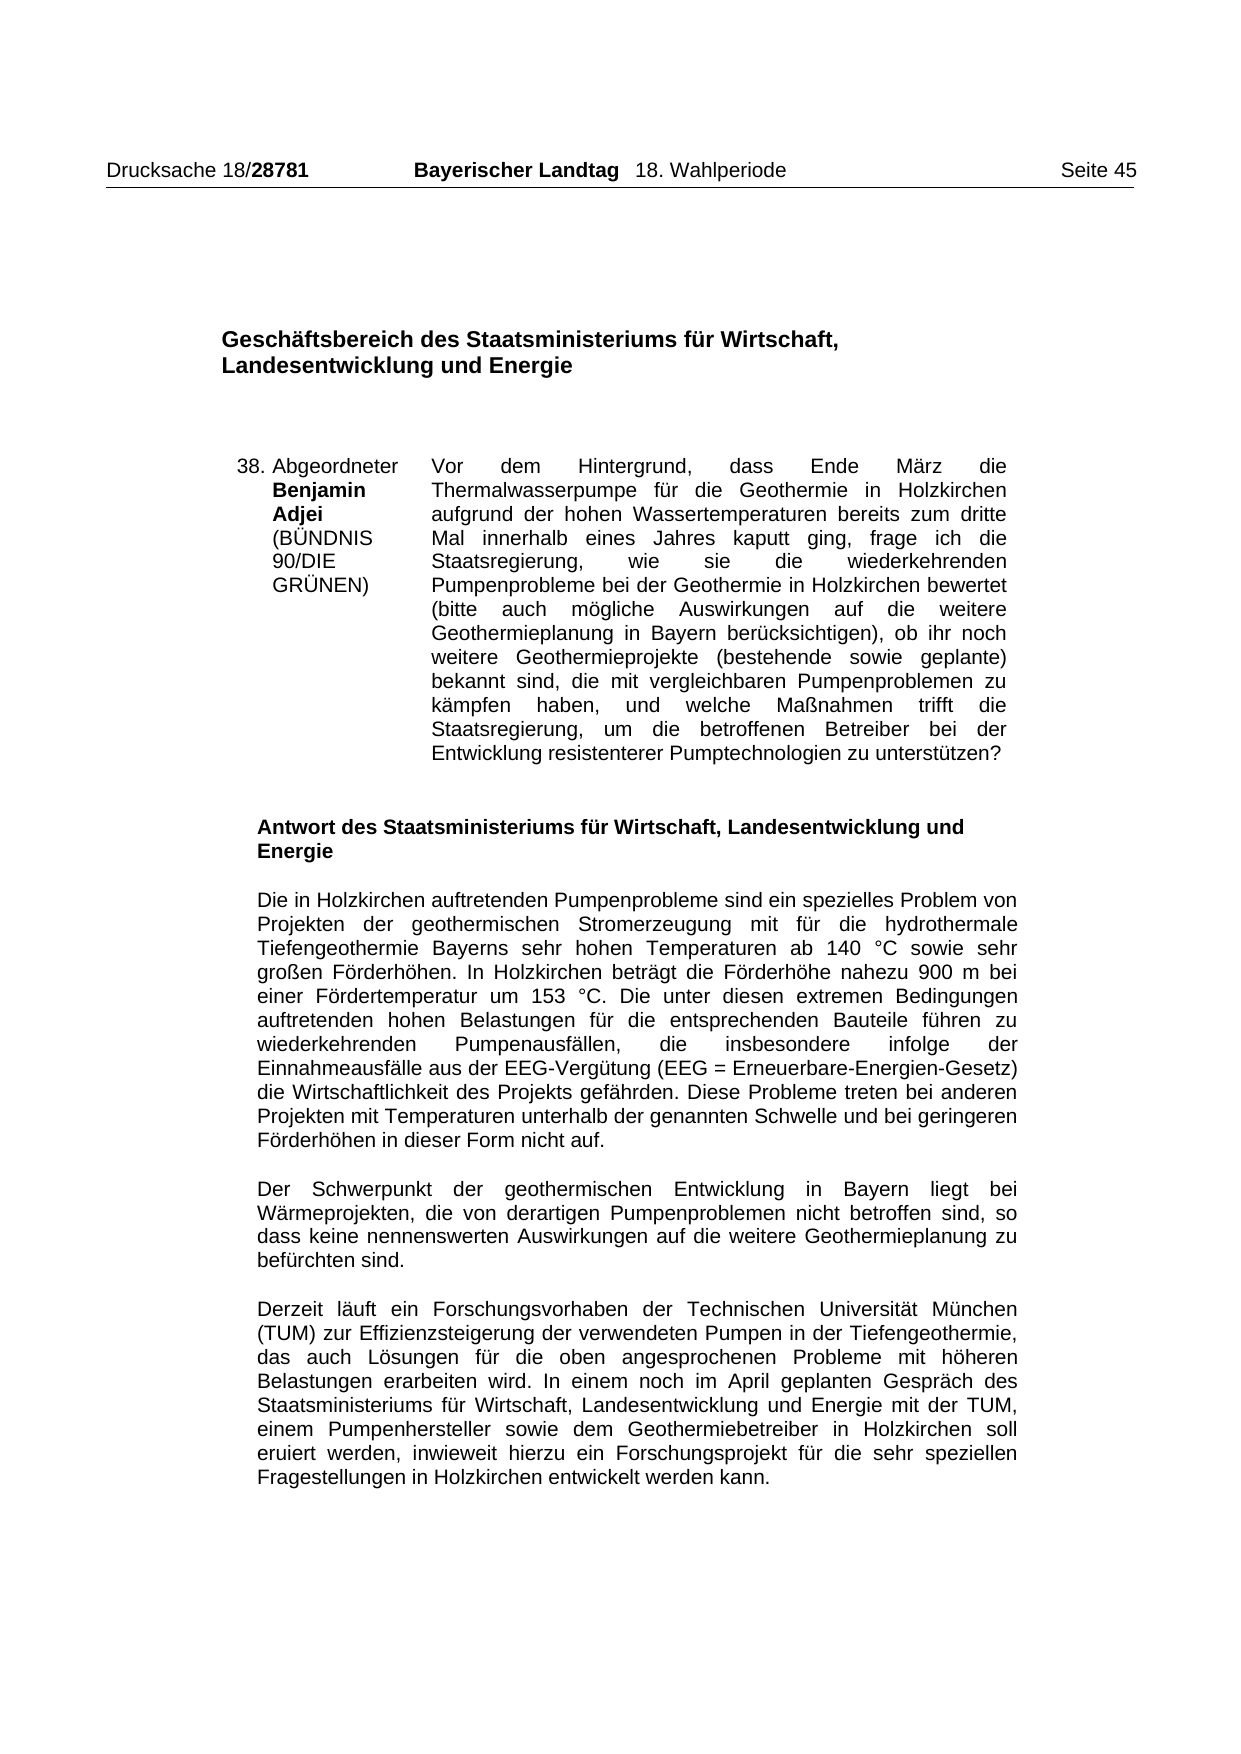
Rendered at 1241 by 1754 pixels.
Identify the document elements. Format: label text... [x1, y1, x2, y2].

text Der Schwerpunkt der geothermischen Entwicklung in Bayern liegt bei Wärmeprojekten, die von derartigen Pumpenproblemen nicht betroffen sind, so dass keine nennenswerten Auswirkungen auf die weitere Geothermieplanung zu befürchten sind. [257, 1176, 1019, 1272]
table_header Abgeordneter Benjamin Adjei (BÜNDNIS 90/DIE GRÜNEN) [225, 379, 420, 765]
text Antwort des Staatsministeriums für Wirtschaft, Landesentwicklung und Energie [257, 815, 1019, 863]
text Derzeit läuft ein Forschungsvorhaben der Technischen Universität München (TUM) zur Effizienzsteigerung der verwendeten Pumpen in der Tiefengeothermie, das auch Lösungen für die oben angesprochenen Probleme mit höheren Belastungen erarbeiten wird. In einem noch im April geplanten Gespräch des Staatsministeriums für Wirtschaft, Landesentwicklung und Energie mit der TUM, einem Pumpenhersteller sowie dem Geothermiebetreiber in Holzkirchen soll eruiert werden, inwieweit hierzu ein Forschungsprojekt für die sehr speziellen Fragestellungen in Holzkirchen entwickelt werden kann. [257, 1297, 1019, 1489]
text Geschäftsbereich des Staatsministeriums für Wirtschaft, Landesentwicklung und Energie [221, 326, 1019, 378]
table_header Vor dem Hintergrund, dass Ende März die Thermalwasserpumpe für die Geothermie in Holzkirchen aufgrund der hohen Wassertemperaturen bereits zum dritte Mal innerhalb eines Jahres kaputt ging, frage ich die Staatsregierung, wie sie die wiederkehrenden Pumpenprobleme bei der Geothermie in Holzkirchen bewertet (bitte auch mögliche Auswirkungen auf die weitere Geothermieplanung in Bayern berücksichtigen), ob ihr noch weitere Geothermieprojekte (bestehende sowie geplante) bekannt sind, die mit vergleichbaren Pumpenproblemen zu kämpfen haben, und welche Maßnahmen trifft die Staatsregierung, um die betroffenen Betreiber bei der Entwicklung resistenterer Pumptechnologien zu unterstützen? [420, 379, 1019, 765]
text Die in Holzkirchen auftretenden Pumpenprobleme sind ein spezielles Problem von Projekten der geothermischen Stromerzeugung mit für die hydrothermale Tiefengeothermie Bayerns sehr hohen Temperaturen ab 140 °C sowie sehr großen Förderhöhen. In Holzkirchen beträgt die Förderhöhe nahezu 900 m bei einer Fördertemperatur um 153 °C. Die unter diesen extremen Bedingungen auftretenden hohen Belastungen für die entsprechenden Bauteile führen zu wiederkehrenden Pumpenausfällen, die insbesondere infolge der Einnahmeausfälle aus der EEG-Vergütung (EEG = Erneuerbare-Energien-Gesetz) die Wirtschaftlichkeit des Projekts gefährden. Diese Probleme treten bei anderen Projekten mit Temperaturen unterhalb der genannten Schwelle und bei geringeren Förderhöhen in dieser Form nicht auf. [257, 888, 1019, 1151]
